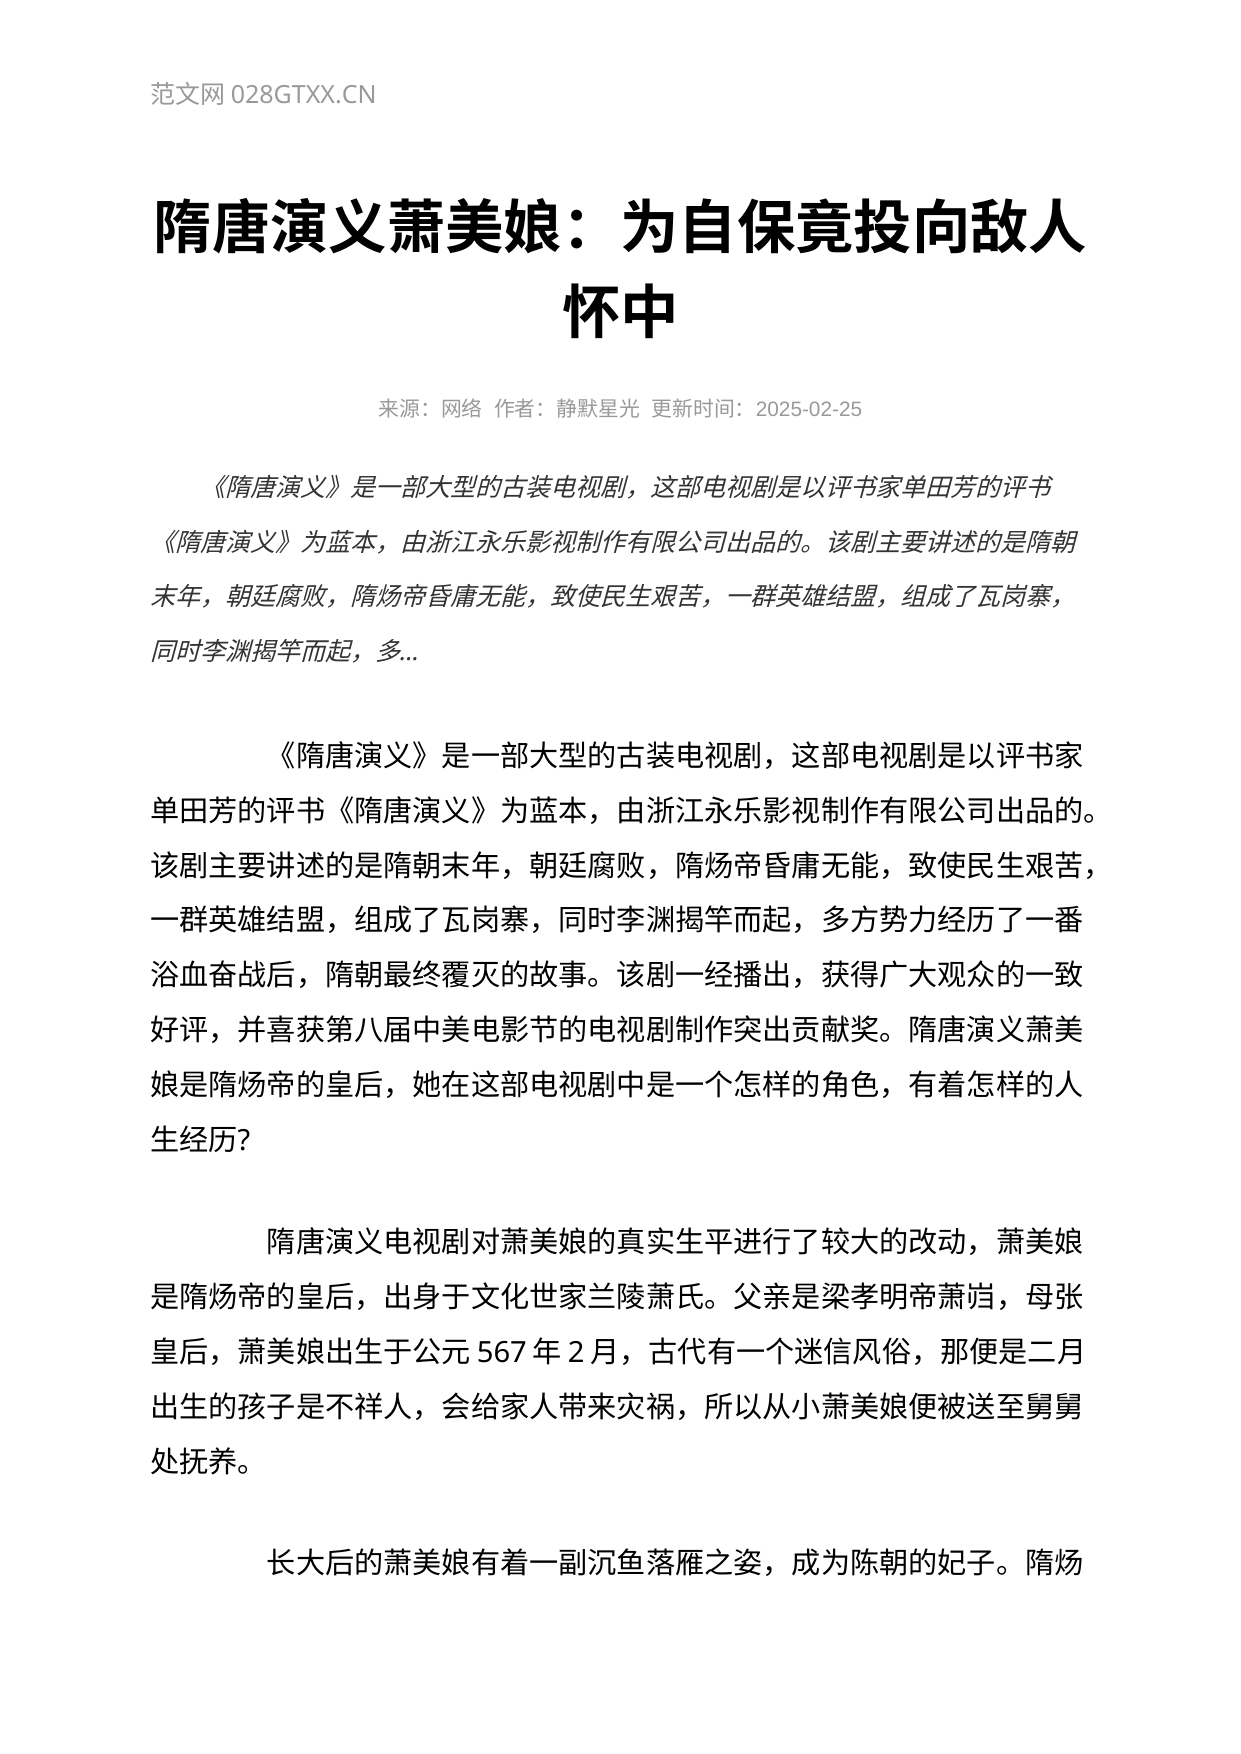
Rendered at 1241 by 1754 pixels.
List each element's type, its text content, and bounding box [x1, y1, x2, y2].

text 《隋唐演义》是一部大型的古装电视剧，这部电视剧是以评书家单田芳的评书《隋唐演义》为蓝本，由浙江永乐影视制作有限公司出品的。该剧主要讲述的是隋朝末年，朝廷腐败，隋炀帝昏庸无能，致使民生艰苦，一群英雄结盟，组成了瓦岗寨，同时李渊揭竿而起，多... [150, 468, 1090, 667]
subtitle 隋唐演义萧美娘：为自保竟投向敌人怀中 [150, 181, 1090, 350]
text 来源：网络 作者：静默星光 更新时间：2025-02-25 [150, 397, 1090, 421]
text 《隋唐演义》是一部大型的古装电视剧，这部电视剧是以评书家单田芳的评书《隋唐演义》为蓝本，由浙江永乐影视制作有限公司出品的。该剧主要讲述的是隋朝末年，朝廷腐败，隋炀帝昏庸无能，致使民生艰苦，一群英雄结盟，组成了瓦岗寨，同时李渊揭竿而起，多方势力经历了一番浴血奋战后，隋朝最终覆灭的故事。该剧一经播出，获得广大观众的一致好评，并喜获第八届中美电影节的电视剧制作突出贡献奖。隋唐演义萧美娘是隋炀帝的皇后，她在这部电视剧中是一个怎样的角色，有着怎样的人生经历? [150, 732, 1090, 1159]
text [150, 1540, 1090, 1582]
text 隋唐演义电视剧对萧美娘的真实生平进行了较大的改动，萧美娘是隋炀帝的皇后，出身于文化世家兰陵萧氏。父亲是梁孝明帝萧岿，母张皇后，萧美娘出生于公元567年2月，古代有一个迷信风俗，那便是二月出生的孩子是不祥人，会给家人带来灾祸，所以从小萧美娘便被送至舅舅处抚养。 [150, 1218, 1090, 1481]
